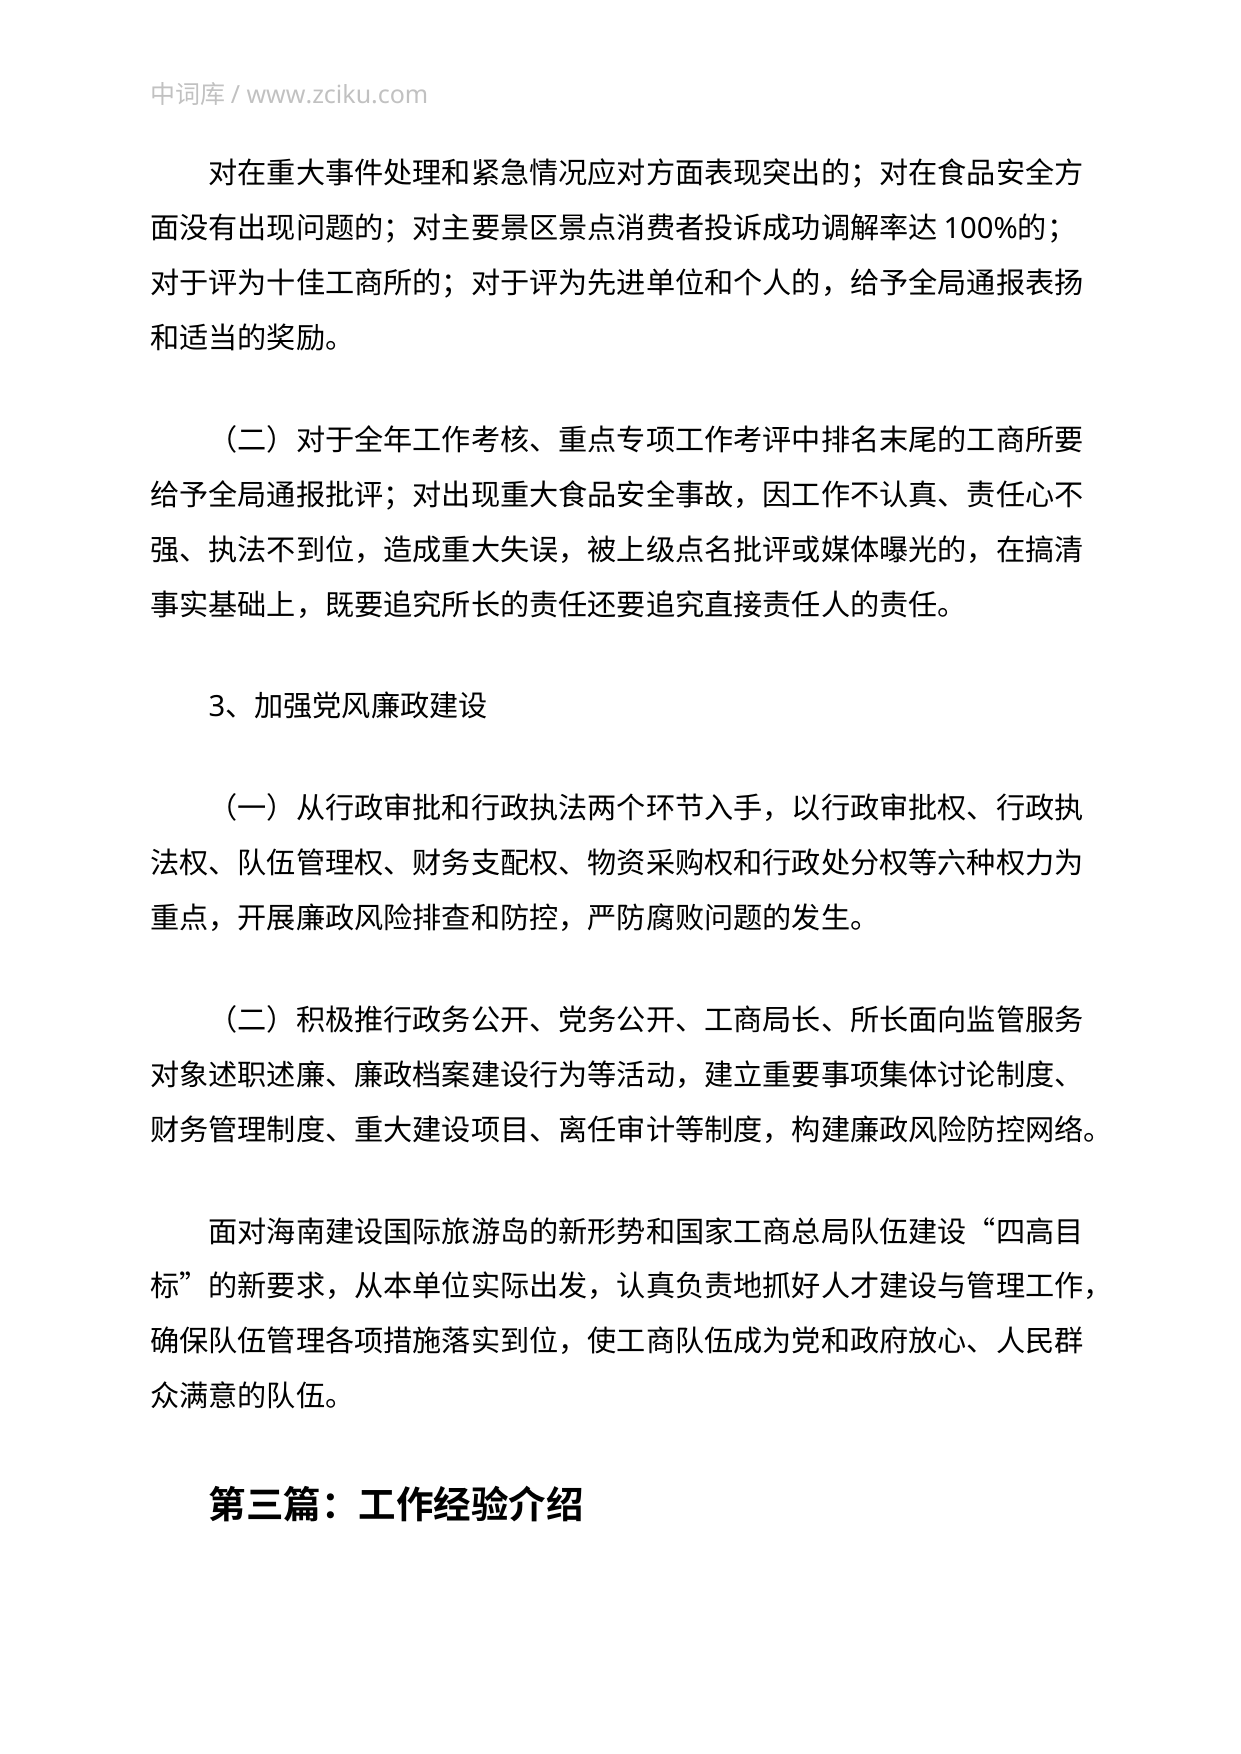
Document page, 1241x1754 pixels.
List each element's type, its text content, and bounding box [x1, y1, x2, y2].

text 第三篇：工作经验介绍 [150, 1474, 1090, 1529]
text （二）对于全年工作考核、重点专项工作考评中排名末尾的工商所要给予全局通报批评；对出现重大食品安全事故，因工作不认真、责任心不强、执法不到位，造成重大失误，被上级点名批评或媒体曝光的，在搞清事实基础上，既要追究所长的责任还要追究直接责任人的责任。 [150, 417, 1090, 623]
text 面对海南建设国际旅游岛的新形势和国家工商总局队伍建设“四高目标”的新要求，从本单位实际出发，认真负责地抓好人才建设与管理工作，确保队伍管理各项措施落实到位，使工商队伍成为党和政府放心、人民群众满意的队伍。 [150, 1208, 1090, 1415]
text （一）从行政审批和行政执法两个环节入手，以行政审批权、行政执法权、队伍管理权、财务支配权、物资采购权和行政处分权等六种权力为重点，开展廉政风险排查和防控，严防腐败问题的发生。 [150, 785, 1090, 937]
text 对在重大事件处理和紧急情况应对方面表现突出的；对在食品安全方面没有出现问题的；对主要景区景点消费者投诉成功调解率达100%的；对于评为十佳工商所的；对于评为先进单位和个人的，给予全局通报表扬和适当的奖励。 [150, 150, 1090, 357]
text 3、加强党风廉政建设 [150, 683, 1090, 725]
text （二）积极推行政务公开、党务公开、工商局长、所长面向监管服务对象述职述廉、廉政档案建设行为等活动，建立重要事项集体讨论制度、财务管理制度、重大建设项目、离任审计等制度，构建廉政风险防控网络。 [150, 997, 1090, 1149]
